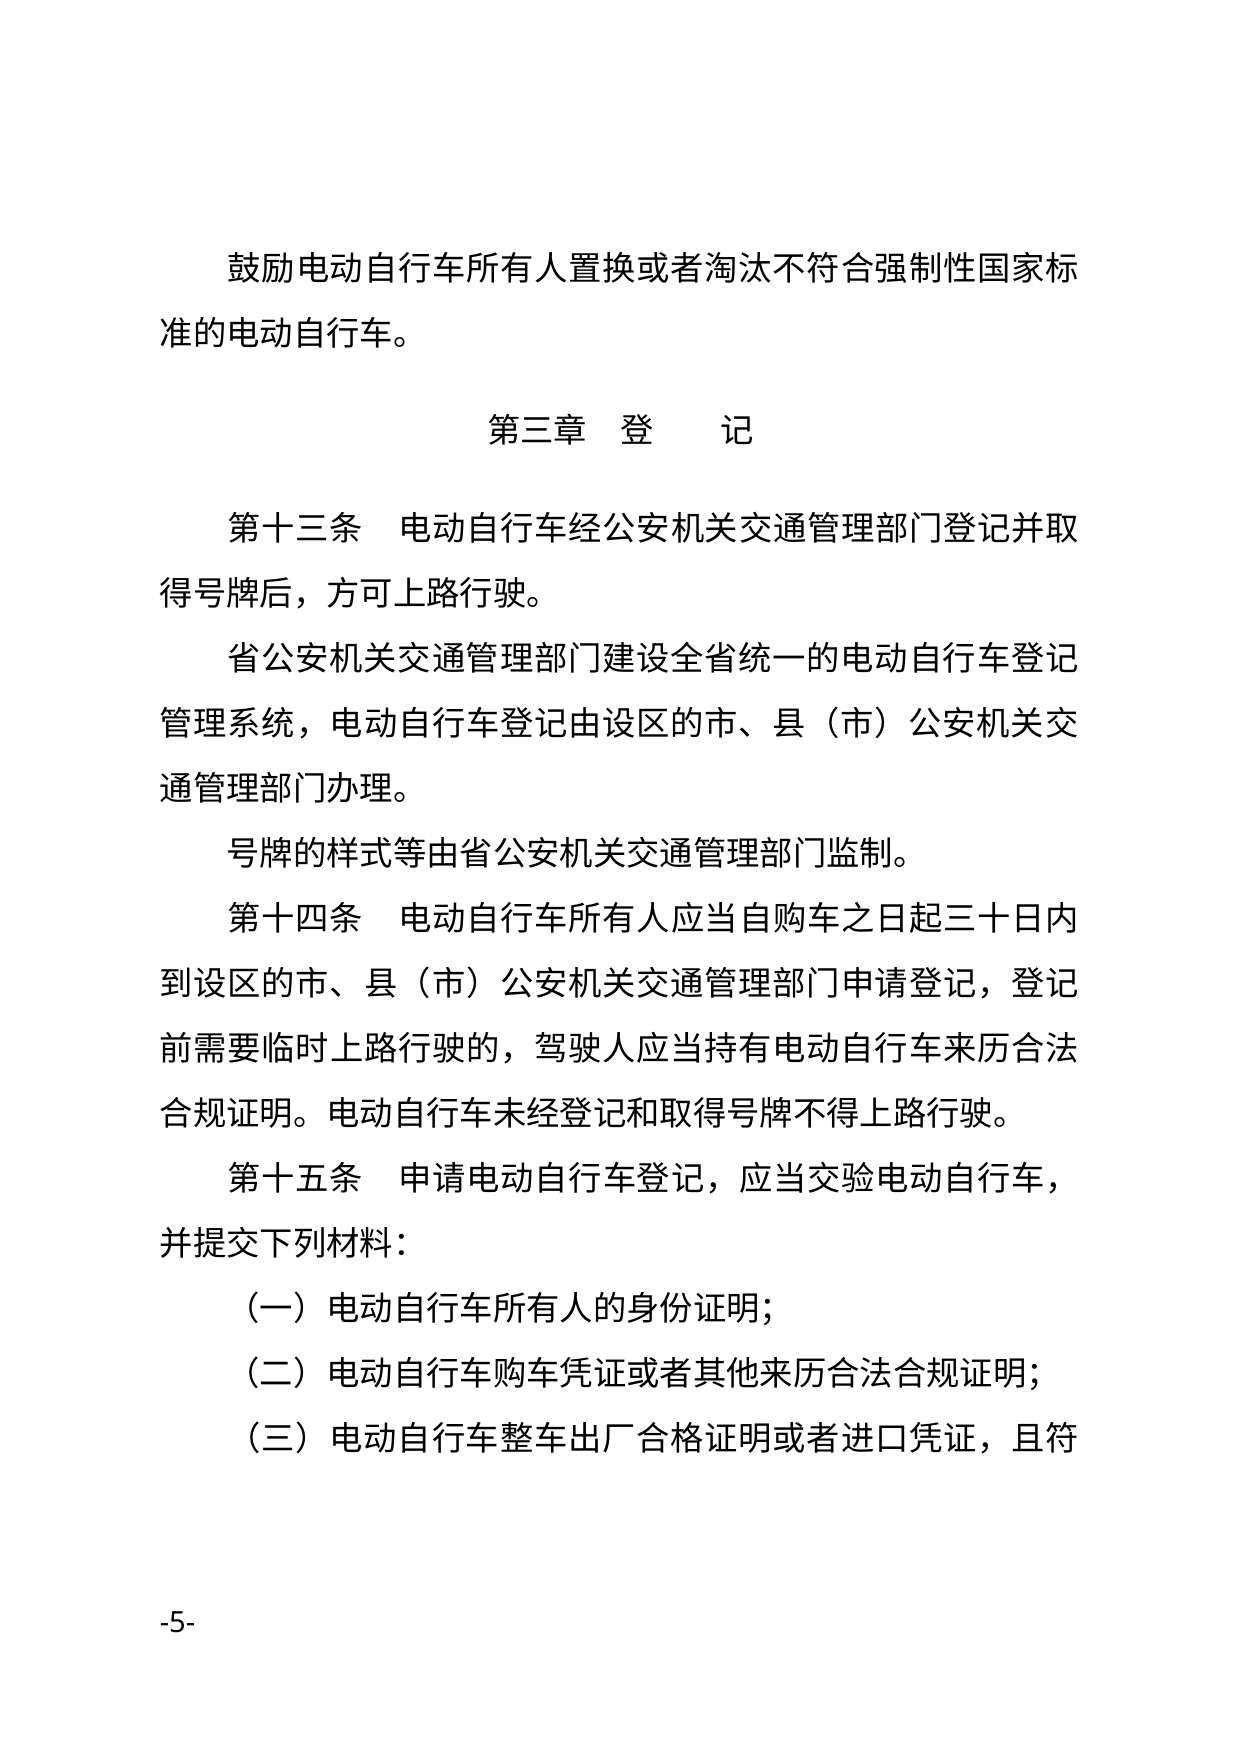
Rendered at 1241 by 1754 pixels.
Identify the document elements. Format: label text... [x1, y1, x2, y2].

text 鼓励电动自行车所有人置换或者淘汰不符合强制性国家标准的电动自行车。 [159, 233, 1081, 363]
text （二）电动自行车购车凭证或者其他来历合法合规证明； [159, 1338, 1081, 1403]
text 第十四条 电动自行车所有人应当自购车之日起三十日内到设区的市、县（市）公安机关交通管理部门申请登记，登记前需要临时上路行驶的，驾驶人应当持有电动自行车来历合法合规证明。电动自行车未经登记和取得号牌不得上路行驶。 [159, 883, 1081, 1143]
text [159, 1403, 1081, 1468]
text 省公安机关交通管理部门建设全省统一的电动自行车登记管理系统，电动自行车登记由设区的市、县（市）公安机关交通管理部门办理。 [159, 623, 1081, 818]
text 第十五条 申请电动自行车登记，应当交验电动自行车，并提交下列材料： [159, 1143, 1081, 1273]
text （一）电动自行车所有人的身份证明； [159, 1273, 1081, 1338]
text 第三章 登 记 [159, 396, 1081, 461]
text 号牌的样式等由省公安机关交通管理部门监制。 [159, 818, 1081, 883]
text 第十三条 电动自行车经公安机关交通管理部门登记并取得号牌后，方可上路行驶。 [159, 493, 1081, 623]
